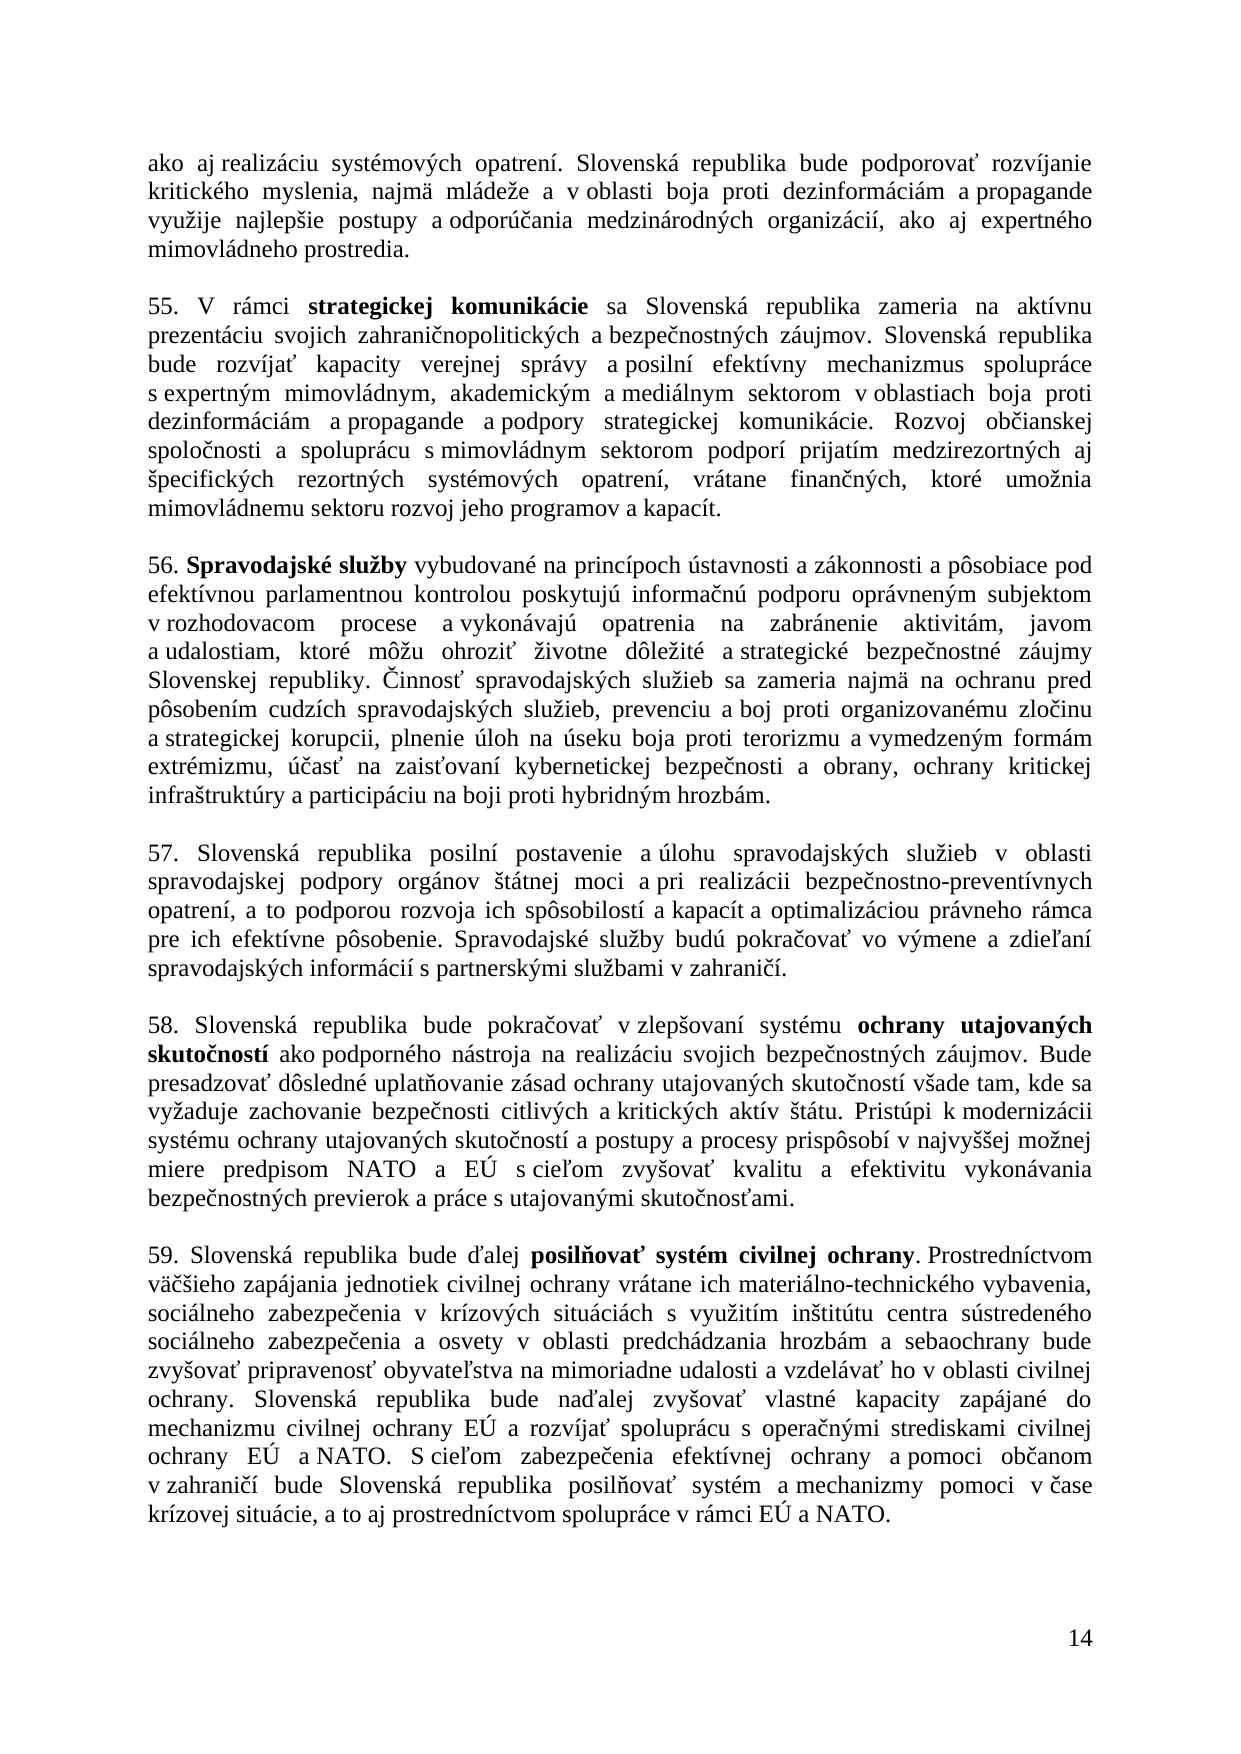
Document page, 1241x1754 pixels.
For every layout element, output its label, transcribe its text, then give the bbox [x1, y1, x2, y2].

text 59. Slovenská republika bude ďalej posilňovať systém civilnej ochrany. Prostredníctvom väčšieho zapájania jednotiek civilnej ochrany vrátane ich materiálno-technického vybavenia, sociálneho zabezpečenia v krízových situáciách s využitím inštitútu centra sústredeného sociálneho zabezpečenia a osvety v oblasti predchádzania hrozbám a sebaochrany bude zvyšovať pripravenosť obyvateľstva na mimoriadne udalosti a vzdelávať ho v oblasti civilnej ochrany. Slovenská republika bude naďalej zvyšovať vlastné kapacity zapájané do mechanizmu civilnej ochrany EÚ a rozvíjať spoluprácu s operačnými strediskami civilnej ochrany EÚ a NATO. S cieľom zabezpečenia efektívnej ochrany a pomoci občanom v zahraničí bude Slovenská republika posilňovať systém a mechanizmy pomoci v čase krízovej situácie, a to aj prostredníctvom spolupráce v rámci EÚ a NATO. [148, 1240, 1092, 1528]
text 57. Slovenská republika posilní postavenie a úlohu spravodajských služieb v oblasti spravodajskej podpory orgánov štátnej moci a pri realizácii bezpečnostno-preventívnych opatrení, a to podporou rozvoja ich spôsobilostí a kapacít a optimalizáciou právneho rámca pre ich efektívne pôsobenie. Spravodajské služby budú pokračovať vo výmene a zdieľaní spravodajských informácií s partnerskými službami v zahraničí. [148, 838, 1092, 981]
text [148, 148, 1092, 263]
text 55. V rámci strategickej komunikácie sa Slovenská republika zameria na aktívnu prezentáciu svojich zahraničnopolitických a bezpečnostných záujmov. Slovenská republika bude rozvíjať kapacity verejnej správy a posilní efektívny mechanizmus spolupráce s expertným mimovládnym, akademickým a mediálnym sektorom v oblastiach boja proti dezinformáciám a propagande a podpory strategickej komunikácie. Rozvoj občianskej spoločnosti a spoluprácu s mimovládnym sektorom podporí prijatím medzirezortných aj špecifických rezortných systémových opatrení, vrátane finančných, ktoré umožnia mimovládnemu sektoru rozvoj jeho programov a kapacít. [148, 291, 1092, 521]
text 56. Spravodajské služby vybudované na princípoch ústavnosti a zákonnosti a pôsobiace pod efektívnou parlamentnou kontrolou poskytujú informačnú podporu oprávneným subjektom v rozhodovacom procese a vykonávajú opatrenia na zabránenie aktivitám, javom a udalostiam, ktoré môžu ohroziť životne dôležité a strategické bezpečnostné záujmy Slovenskej republiky. Činnosť spravodajských služieb sa zameria najmä na ochranu pred pôsobením cudzích spravodajských služieb, prevenciu a boj proti organizovanému zločinu a strategickej korupcii, plnenie úloh na úseku boja proti terorizmu a vymedzeným formám extrémizmu, účasť na zaisťovaní kybernetickej bezpečnosti a obrany, ochrany kritickej infraštruktúry a participáciu na boji proti hybridným hrozbám. [148, 550, 1092, 809]
text 58. Slovenská republika bude pokračovať v zlepšovaní systému ochrany utajovaných skutočností ako podporného nástroja na realizáciu svojich bezpečnostných záujmov. Bude presadzovať dôsledné uplatňovanie zásad ochrany utajovaných skutočností všade tam, kde sa vyžaduje zachovanie bezpečnosti citlivých a kritických aktív štátu. Pristúpi k modernizácii systému ochrany utajovaných skutočností a postupy a procesy prispôsobí v najvyššej možnej miere predpisom NATO a EÚ s cieľom zvyšovať kvalitu a efektivitu vykonávania bezpečnostných previerok a práce s utajovanými skutočnosťami. [148, 1010, 1092, 1211]
